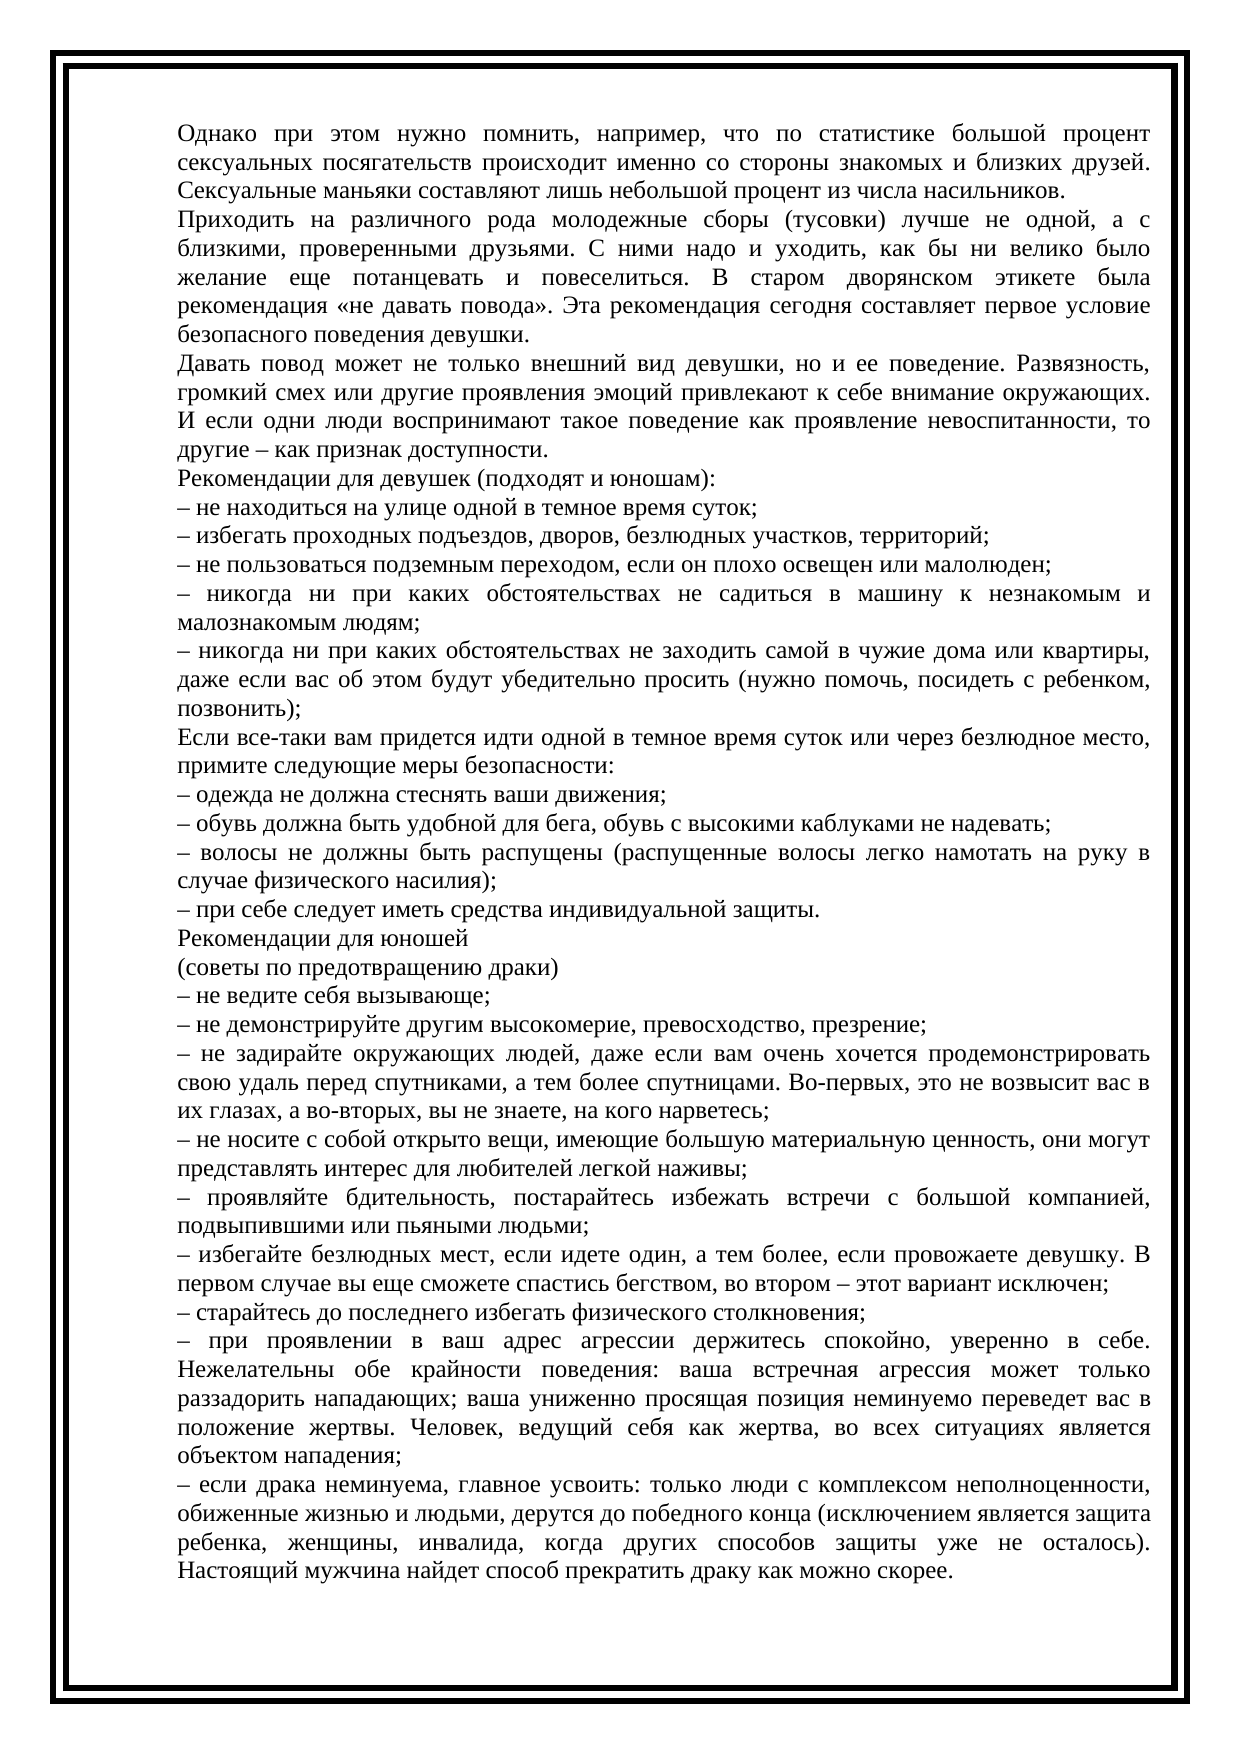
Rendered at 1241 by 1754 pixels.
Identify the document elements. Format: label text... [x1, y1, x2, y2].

text – избегайте безлюдных мест, если идете один, а тем более, если провожаете девушку. В первом случае вы еще сможете спастись бегством, во втором – этот вариант исключен; [177, 1239, 1152, 1297]
text (советы по предотвращению драки) [177, 952, 1152, 981]
text Однако при этом нужно помнить, например, что по статистике большой процент сексуальных посягательств происходит именно со стороны знакомых и близких друзей. Сексуальные маньяки составляют лишь небольшой процент из числа насильников. [177, 118, 1152, 204]
text – не пользоваться подземным переходом, если он плохо освещен или малолюден; [177, 549, 1152, 578]
text Рекомендации для юношей [177, 923, 1152, 952]
text – не находиться на улице одной в темное время суток; [177, 492, 1152, 521]
text – проявляйте бдительность, постарайтесь избежать встречи с большой компанией, подвыпившими или пьяными людьми; [177, 1182, 1152, 1239]
text – одежда не должна стеснять ваши движения; [177, 779, 1152, 808]
text Приходить на различного рода молодежные сборы (тусовки) лучше не одной, а с близкими, проверенными друзьями. С ними надо и уходить, как бы ни велико было желание еще потанцевать и повеселиться. В старом дворянском этикете была рекомендация «не давать повода». Эта рекомендация сегодня составляет первое условие безопасного поведения девушки. [177, 204, 1152, 348]
text Давать повод может не только внешний вид девушки, но и ее поведение. Развязность, громкий смех или другие проявления эмоций привлекают к себе внимание окружающих. И если одни люди воспринимают такое поведение как проявление невоспитанности, то другие – как признак доступности. [177, 348, 1152, 463]
text Рекомендации для девушек (подходят и юношам): [177, 463, 1152, 492]
text – при себе следует иметь средства индивидуальной защиты. [177, 894, 1152, 923]
text – никогда ни при каких обстоятельствах не заходить самой в чужие дома или квартиры, даже если вас об этом будут убедительно просить (нужно помочь, посидеть с ребенком, позвонить); [177, 636, 1152, 722]
text Если все-таки вам придется идти одной в темное время суток или через безлюдное место, примите следующие меры безопасности: [177, 722, 1152, 779]
text – старайтесь до последнего избегать физического столкновения; [177, 1297, 1152, 1326]
text – не демонстрируйте другим высокомерие, превосходство, презрение; [177, 1009, 1152, 1038]
text – при проявлении в ваш адрес агрессии держитесь спокойно, уверенно в себе. Нежелательны обе крайности поведения: ваша встречная агрессия может только раззадорить нападающих; ваша униженно просящая позиция неминуемо переведет вас в положение жертвы. Человек, ведущий себя как жертва, во всех ситуациях является объектом нападения; [177, 1326, 1152, 1469]
text – обувь должна быть удобной для бега, обувь с высокими каблуками не надевать; [177, 808, 1152, 837]
text – не задирайте окружающих людей, даже если вам очень хочется продемонстрировать свою удаль перед спутниками, а тем более спутницами. Во-первых, это не возвысит вас в их глазах, а во-вторых, вы не знаете, на кого нарветесь; [177, 1038, 1152, 1124]
text – избегать проходных подъездов, дворов, безлюдных участков, территорий; [177, 521, 1152, 549]
text – волосы не должны быть распущены (распущенные волосы легко намотать на руку в случае физического насилия); [177, 837, 1152, 894]
text – не носите с собой открыто вещи, имеющие большую материальную ценность, они могут представлять интерес для любителей легкой наживы; [177, 1124, 1152, 1182]
text – никогда ни при каких обстоятельствах не садиться в машину к незнакомым и малознакомым людям; [177, 578, 1152, 636]
text – если драка неминуема, главное усвоить: только люди с комплексом неполноценности, обиженные жизнью и людьми, дерутся до победного конца (исключением является защита ребенка, женщины, инвалида, когда других способов защиты уже не осталось). Настоящий мужчина найдет способ прекратить драку как можно скорее. [177, 1469, 1152, 1584]
text – не ведите себя вызывающе; [177, 981, 1152, 1009]
